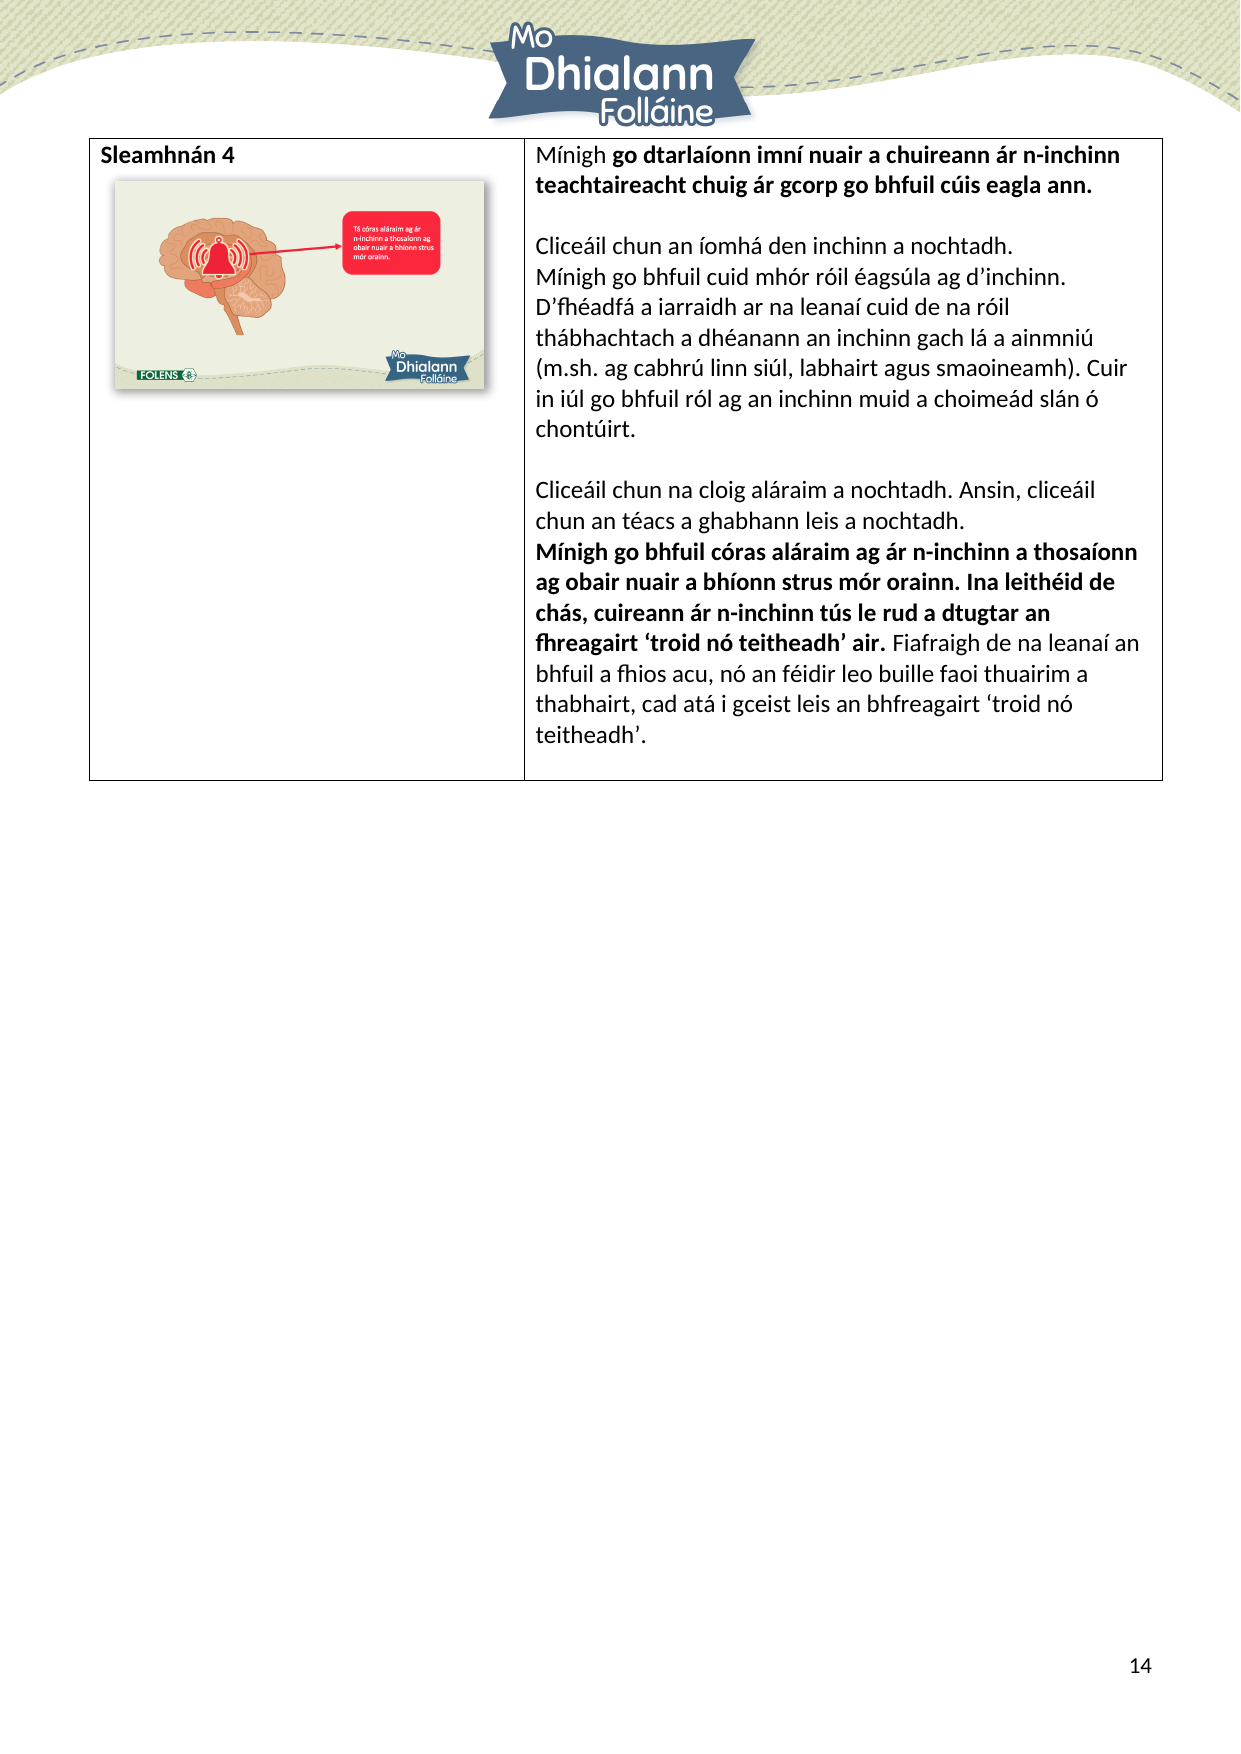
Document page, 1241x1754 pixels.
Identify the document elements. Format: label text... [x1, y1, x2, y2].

picture [0, 0, 1241, 138]
table_cell Mínigh go dtarlaíonn imní nuair a chuireann ár n-inchinn teachtaireacht chuig ár gcorp go bhfuil cúis eagla ann. Cliceáil chun an íomhá den inchinn a nochtadh. Mínigh go bhfuil cuid mhór róil éagsúla ag d’inchinn. D’fhéadfá a iarraidh ar na leanaí cuid de na róil thábhachtach a dhéanann an inchinn gach lá a ainmniú (m.sh. ag cabhrú linn siúl, labhairt agus smaoineamh). Cuir in iúl go bhfuil ról ag an inchinn muid a choimeád slán ó chontúirt. Cliceáil chun na cloig aláraim a nochtadh. Ansin, cliceáil chun an téacs a ghabhann leis a nochtadh. Mínigh go bhfuil córas aláraim ag ár n-inchinn a thosaíonn ag obair nuair a bhíonn strus mór orainn. Ina leithéid de chás, cuireann ár n-inchinn tús le rud a dtugtar an fhreagairt ‘troid nó teitheadh’ air. Fiafraigh de na leanaí an bhfuil a fhios acu, nó an féidir leo buille faoi thuairim a thabhairt, cad atá i gceist leis an bhfreagairt ‘troid nó teitheadh’. [525, 139, 1162, 780]
table_cell Sleamhnán 4 [90, 139, 524, 780]
picture [115, 181, 484, 389]
